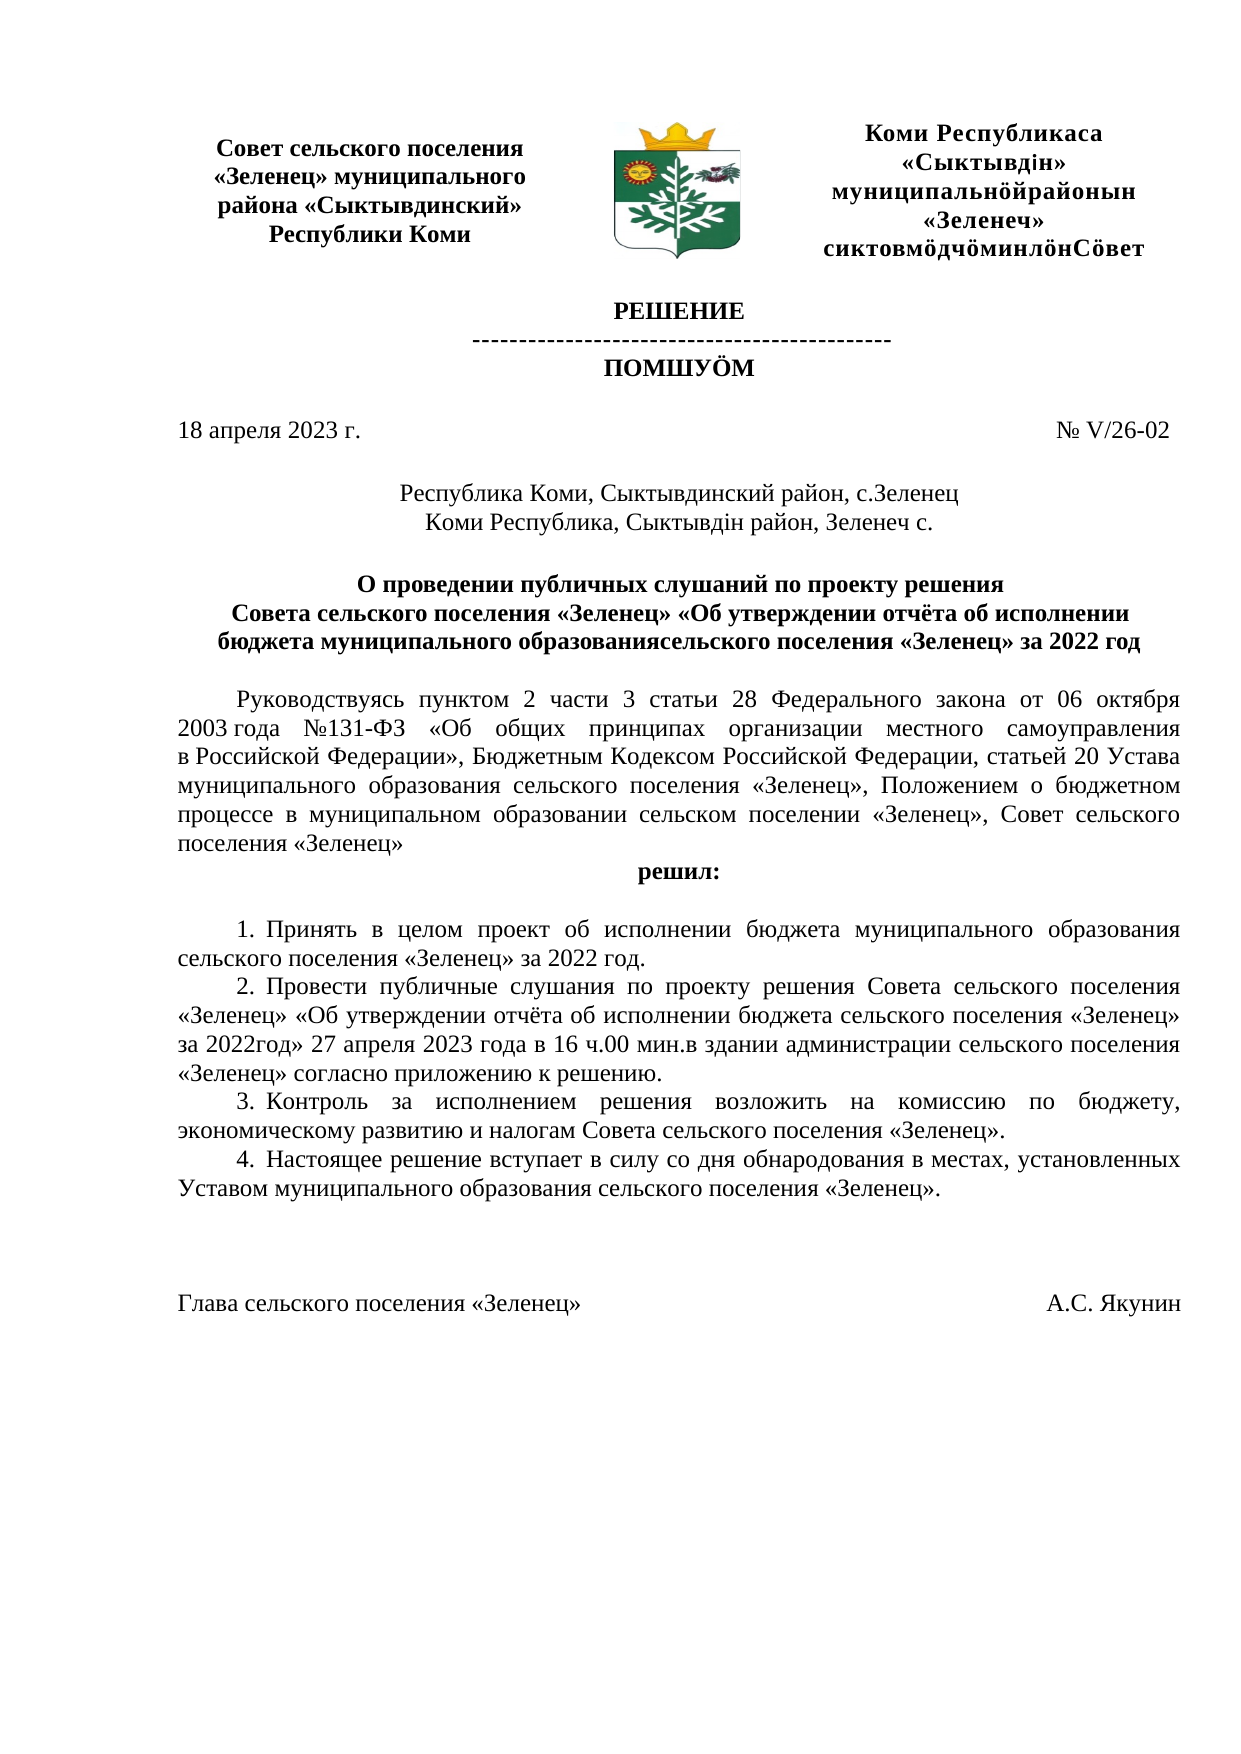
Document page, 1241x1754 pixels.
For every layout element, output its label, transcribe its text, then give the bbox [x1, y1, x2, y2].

list Провести публичные слушания по проекту решения Совета сельского поселения «Зеленец» «Об утверждении отчёта об исполнении бюджета сельского поселения «Зеленец» за 2022год» 27 апреля 2023 года в 16 ч.00 мин.в здании администрации сельского поселения «Зеленец» согласно приложению к решению. [177, 971, 1181, 1086]
text Коми Республика, Сыктывдін район, Зеленеч с. [177, 507, 1181, 535]
list Контроль за исполнением решения возложить на комиссию по бюджету, экономическому развитию и налогам Совета сельского поселения «Зеленец». [177, 1086, 1181, 1144]
text ПОМШУÖМ [177, 353, 1181, 382]
text Совета сельского поселения «Зеленец» «Об утверждении отчёта об исполнении бюджета муниципального образованиясельского поселения «Зеленец» за 2022 год [177, 598, 1181, 655]
table_header Коми Республикаса «Сыктывдін» муниципальнöйрайонын «Зеленеч» сиктовмöдчöминлöнСöвет [780, 118, 1188, 262]
text РЕШЕНИЕ [177, 296, 1181, 324]
table_header Глава сельского поселения «Зеленец» [166, 1288, 679, 1316]
text Республика Коми, Сыктывдинский район, с.Зеленец [177, 478, 1181, 507]
list Настоящее решение вступает в силу со дня обнародования в местах, установленных Уставом муниципального образования сельского поселения «Зеленец». [177, 1144, 1181, 1201]
table_header [574, 118, 780, 262]
table_header Совет сельского поселения «Зеленец» муниципального района «Сыктывдинский» Республики Коми [166, 118, 573, 262]
list Принять в целом проект об исполнении бюджета муниципального образования сельского поселения «Зеленец» за 2022 год. [177, 914, 1181, 971]
table_header 18 апреля 2023 г. [166, 416, 652, 444]
picture [613, 122, 740, 259]
text Руководствуясь пунктом 2 части 3 статьи 28 Федерального закона от 06 октября 2003 года №131-ФЗ «Об общих принципах организации местного самоуправления в Российской Федерации», Бюджетным Кодексом Российской Федерации, статьей 20 Устава муниципального образования сельского поселения «Зеленец», Положением о бюджетном процессе в муниципальном образовании сельском поселении «Зеленец», Совет сельского поселения «Зеленец» [177, 684, 1181, 856]
table_header № V/26-02 [653, 416, 1181, 444]
text О проведении публичных слушаний по проекту решения [177, 569, 1181, 598]
text решил: [177, 856, 1181, 885]
table_header А.С. Якунин [679, 1288, 1192, 1316]
text --------------------------------------------- [177, 324, 1187, 353]
